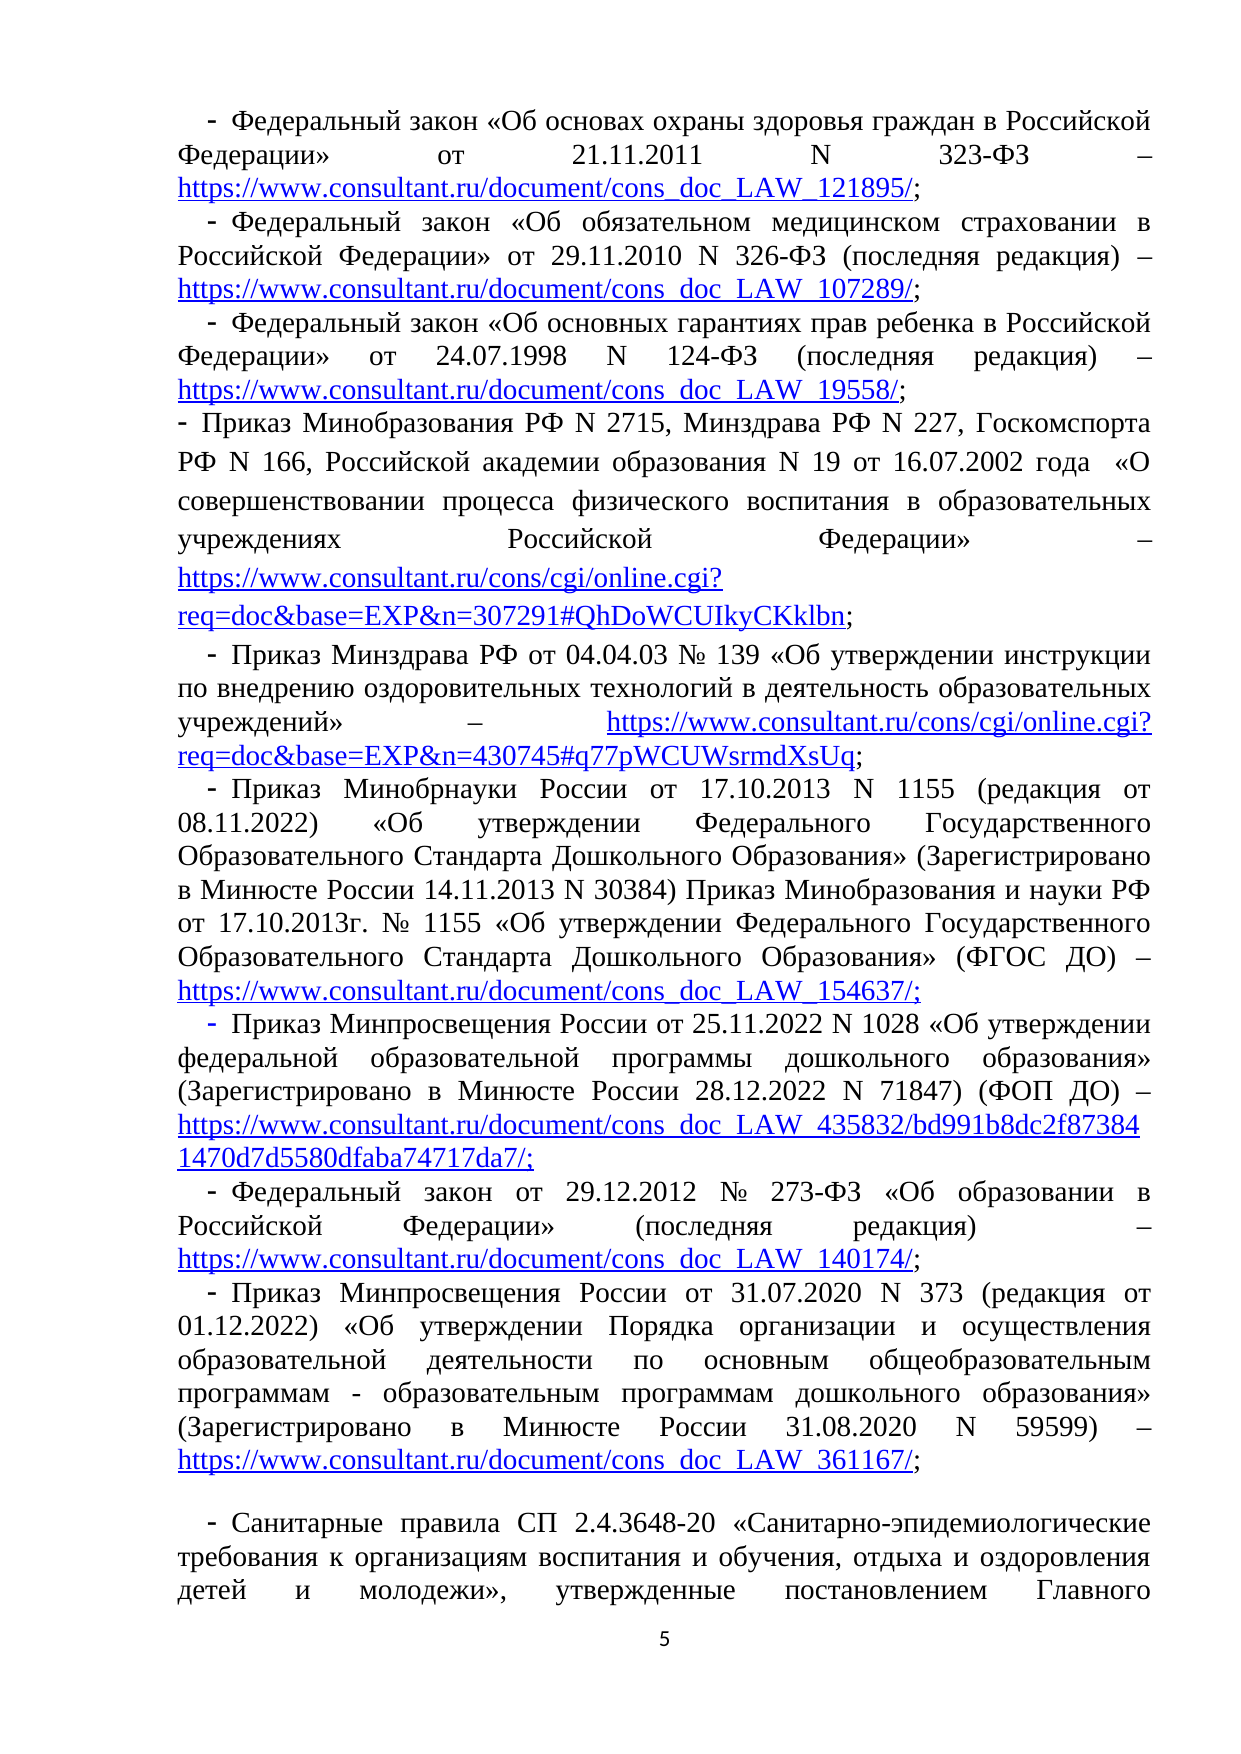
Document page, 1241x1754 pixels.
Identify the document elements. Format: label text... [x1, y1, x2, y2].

list Приказ Минобразования РФ N 2715, Минздрава РФ N 227, Госкомспорта РФ N 166, Российской академии образования N 19 от 16.07.2002 года «О совершенствовании процесса физического воспитания в образовательных учреждениях Российской Федерации» – https://www.consultant.ru/cons/cgi/online.cgi?req=doc&base=EXP&n=307291#QhDoWCUIkyCKklbn; [177, 406, 1152, 632]
list Федеральный закон «Об основных гарантиях прав ребенка в Российской Федерации» от 24.07.1998 N 124-ФЗ (последняя редакция) – https://www.consultant.ru/document/cons_doc_LAW_19558/; [177, 305, 1152, 406]
list Приказ Минпросвещения России от 25.11.2022 N 1028 «Об утверждении федеральной образовательной программы дошкольного образования» (Зарегистрировано в Минюсте России 28.12.2022 N 71847) (ФОП ДО) – https://www.consultant.ru/document/cons_doc_LAW_435832/bd991b8dc2f873841470d7d5580dfaba74717da7/; [177, 1006, 1152, 1174]
list Федеральный закон «Об обязательном медицинском страховании в Российской Федерации» от 29.11.2010 N 326-ФЗ (последняя редакция) – https://www.consultant.ru/document/cons_doc_LAW_107289/; [177, 204, 1152, 305]
list Федеральный закон от 29.12.2012 № 273-ФЗ «Об образовании в Российской Федерации» (последняя редакция) – https://www.consultant.ru/document/cons_doc_LAW_140174/; [177, 1174, 1152, 1275]
list Приказ Минпросвещения России от 31.07.2020 N 373 (редакция от 01.12.2022) «Об утверждении Порядка организации и осуществления образовательной деятельности по основным общеобразовательным программам - образовательным программам дошкольного образования» (Зарегистрировано в Минюсте России 31.08.2020 N 59599) – https://www.consultant.ru/document/cons_doc_LAW_361167/; [177, 1275, 1152, 1476]
list Приказ Минобрнауки России от 17.10.2013 N 1155 (редакция от 08.11.2022) «Об утверждении Федерального Государственного Образовательного Стандарта Дошкольного Образования» (Зарегистрировано в Минюсте России 14.11.2013 N 30384) Приказ Минобразования и науки РФ от 17.10.2013г. № 1155 «Об утверждении Федерального Государственного Образовательного Стандарта Дошкольного Образования» (ФГОС ДО) – https://www.consultant.ru/document/cons_doc_LAW_154637/; [177, 771, 1152, 1006]
list Приказ Минздрава РФ от 04.04.03 № 139 «Об утверждении инструкции по внедрению оздоровительных технологий в деятельность образовательных учреждений» – https://www.consultant.ru/cons/cgi/online.cgi?req=doc&base=EXP&n=430745#q77pWCUWsrmdXsUq; [177, 637, 1152, 771]
list Федеральный закон «Об основах охраны здоровья граждан в Российской Федерации» от 21.11.2011 N 323-ФЗ – https://www.consultant.ru/document/cons_doc_LAW_121895/; [177, 103, 1152, 204]
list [177, 1505, 1152, 1606]
